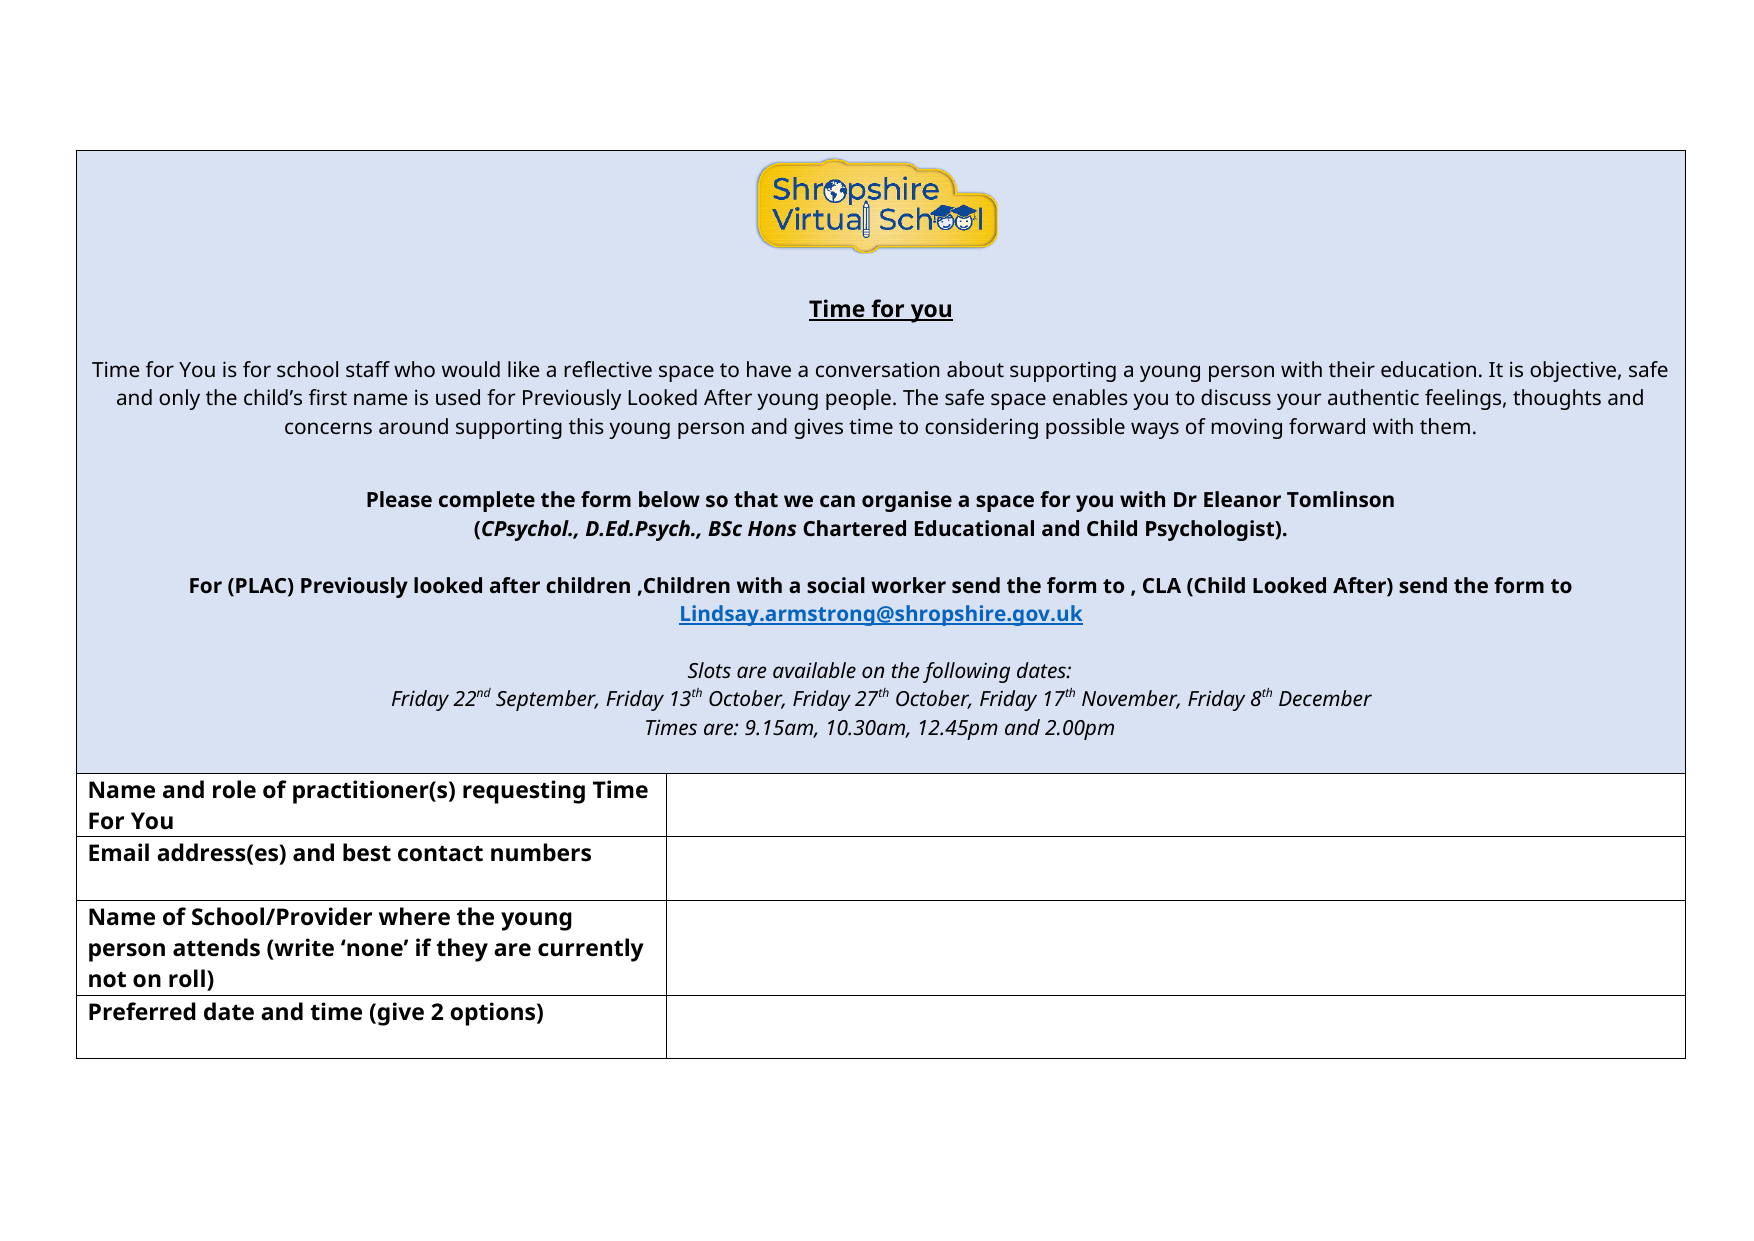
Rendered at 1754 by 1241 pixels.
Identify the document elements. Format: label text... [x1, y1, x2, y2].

table_cell [667, 901, 1685, 994]
table_cell [667, 996, 1685, 1058]
table_cell Name and role of practitioner(s) requesting Time For You [77, 774, 666, 836]
table_cell [667, 774, 1685, 836]
table_cell Preferred date and time (give 2 options) [77, 996, 666, 1058]
table_cell Email address(es) and best contact numbers [77, 837, 666, 900]
table_cell Name of School/Provider where the young person attends (write ‘none’ if they are currently not on roll) [77, 901, 666, 994]
table_header Time for you Time for You is for school staff who would like a reflective space to have a conversation about supporting a young person with their education. It is objective, safe and only the child’s first name is used for Previously Looked After young people. The safe space enables you to discuss your authentic feelings, thoughts and concerns around supporting this young person and gives time to considering possible ways of moving forward with them. Please complete the form below so that we can organise a space for you with Dr Eleanor Tomlinson (CPsychol., D.Ed.Psych., BSc Hons Chartered Educational and Child Psychologist). For (PLAC) Previously looked after children ,Children with a social worker send the form to , CLA (Child Looked After) send the form to Lindsay.armstrong@shropshire.gov.uk Slots are available on the following dates: Friday 22nd September, Friday 13th October, Friday 27th October, Friday 17th November, Friday 8th December Times are: 9.15am, 10.30am, 12.45pm and 2.00pm [77, 151, 1685, 773]
table_cell [667, 837, 1685, 900]
picture [753, 156, 998, 253]
